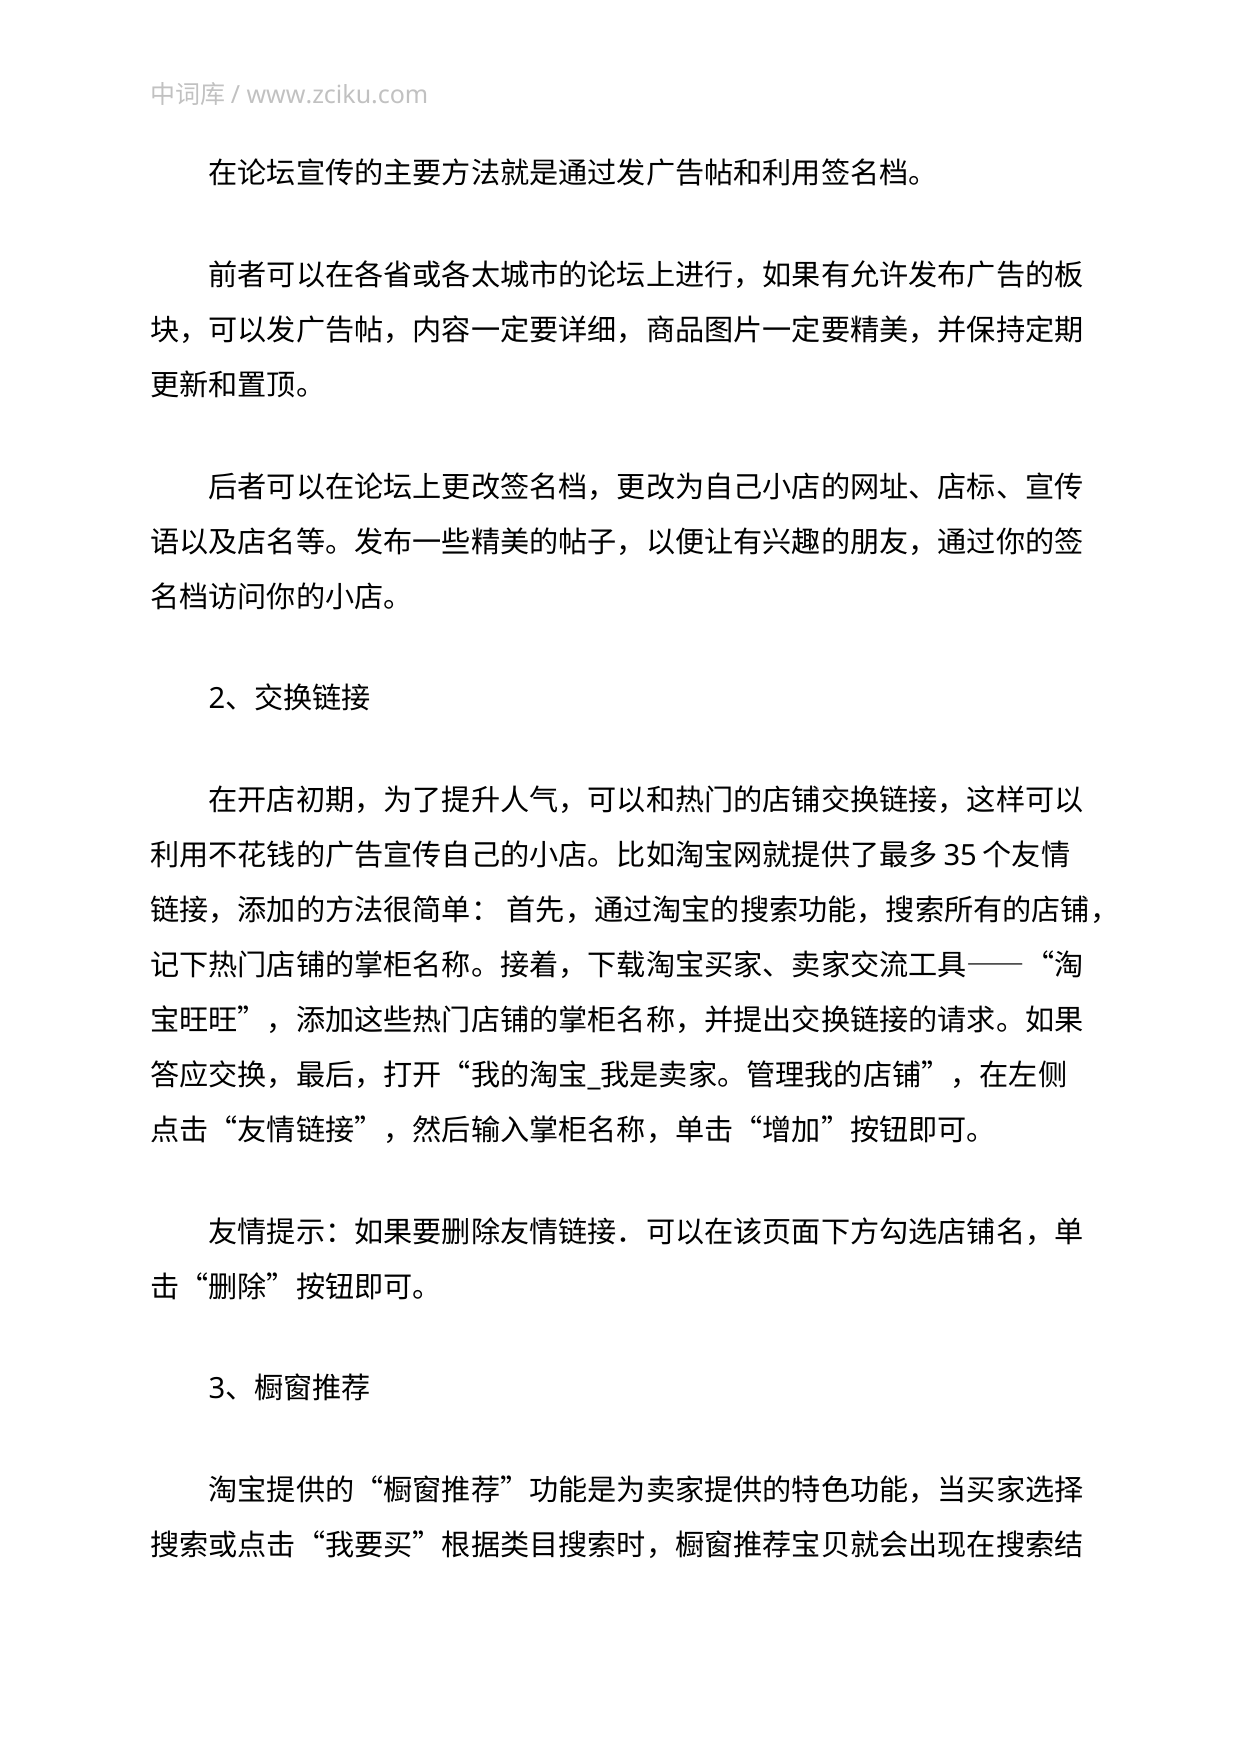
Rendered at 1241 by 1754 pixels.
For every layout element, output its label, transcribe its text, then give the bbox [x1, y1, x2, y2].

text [150, 1467, 1090, 1564]
text 后者可以在论坛上更改签名档，更改为自己小店的网址、店标、宣传语以及店名等。发布一些精美的帖子，以便让有兴趣的朋友，通过你的签名档访问你的小店。 [150, 463, 1090, 615]
text 前者可以在各省或各太城市的论坛上进行，如果有允许发布广告的板块，可以发广告帖，内容一定要详细，商品图片一定要精美，并保持定期更新和置顶。 [150, 252, 1090, 404]
text 在论坛宣传的主要方法就是通过发广告帖和利用签名档。 [150, 150, 1090, 192]
text 在开店初期，为了提升人气，可以和热门的店铺交换链接，这样可以利用不花钱的广告宣传自己的小店。比如淘宝网就提供了最多35个友情链接，添加的方法很简单： 首先，通过淘宝的搜索功能，搜索所有的店铺，记下热门店铺的掌柜名称。接着，下载淘宝买家、卖家交流工具——“淘宝旺旺”，添加这些热门店铺的掌柜名称，并提出交换链接的请求。如果答应交换，最后，打开“我的淘宝_我是卖家。管理我的店铺”，在左侧点击“友情链接”，然后输入掌柜名称，单击“增加”按钮即可。 [150, 777, 1090, 1149]
text 友情提示：如果要删除友情链接．可以在该页面下方勾选店铺名，单击“删除”按钮即可。 [150, 1208, 1090, 1305]
text 3、橱窗推荐 [150, 1365, 1090, 1407]
text 2、交换链接 [150, 675, 1090, 717]
